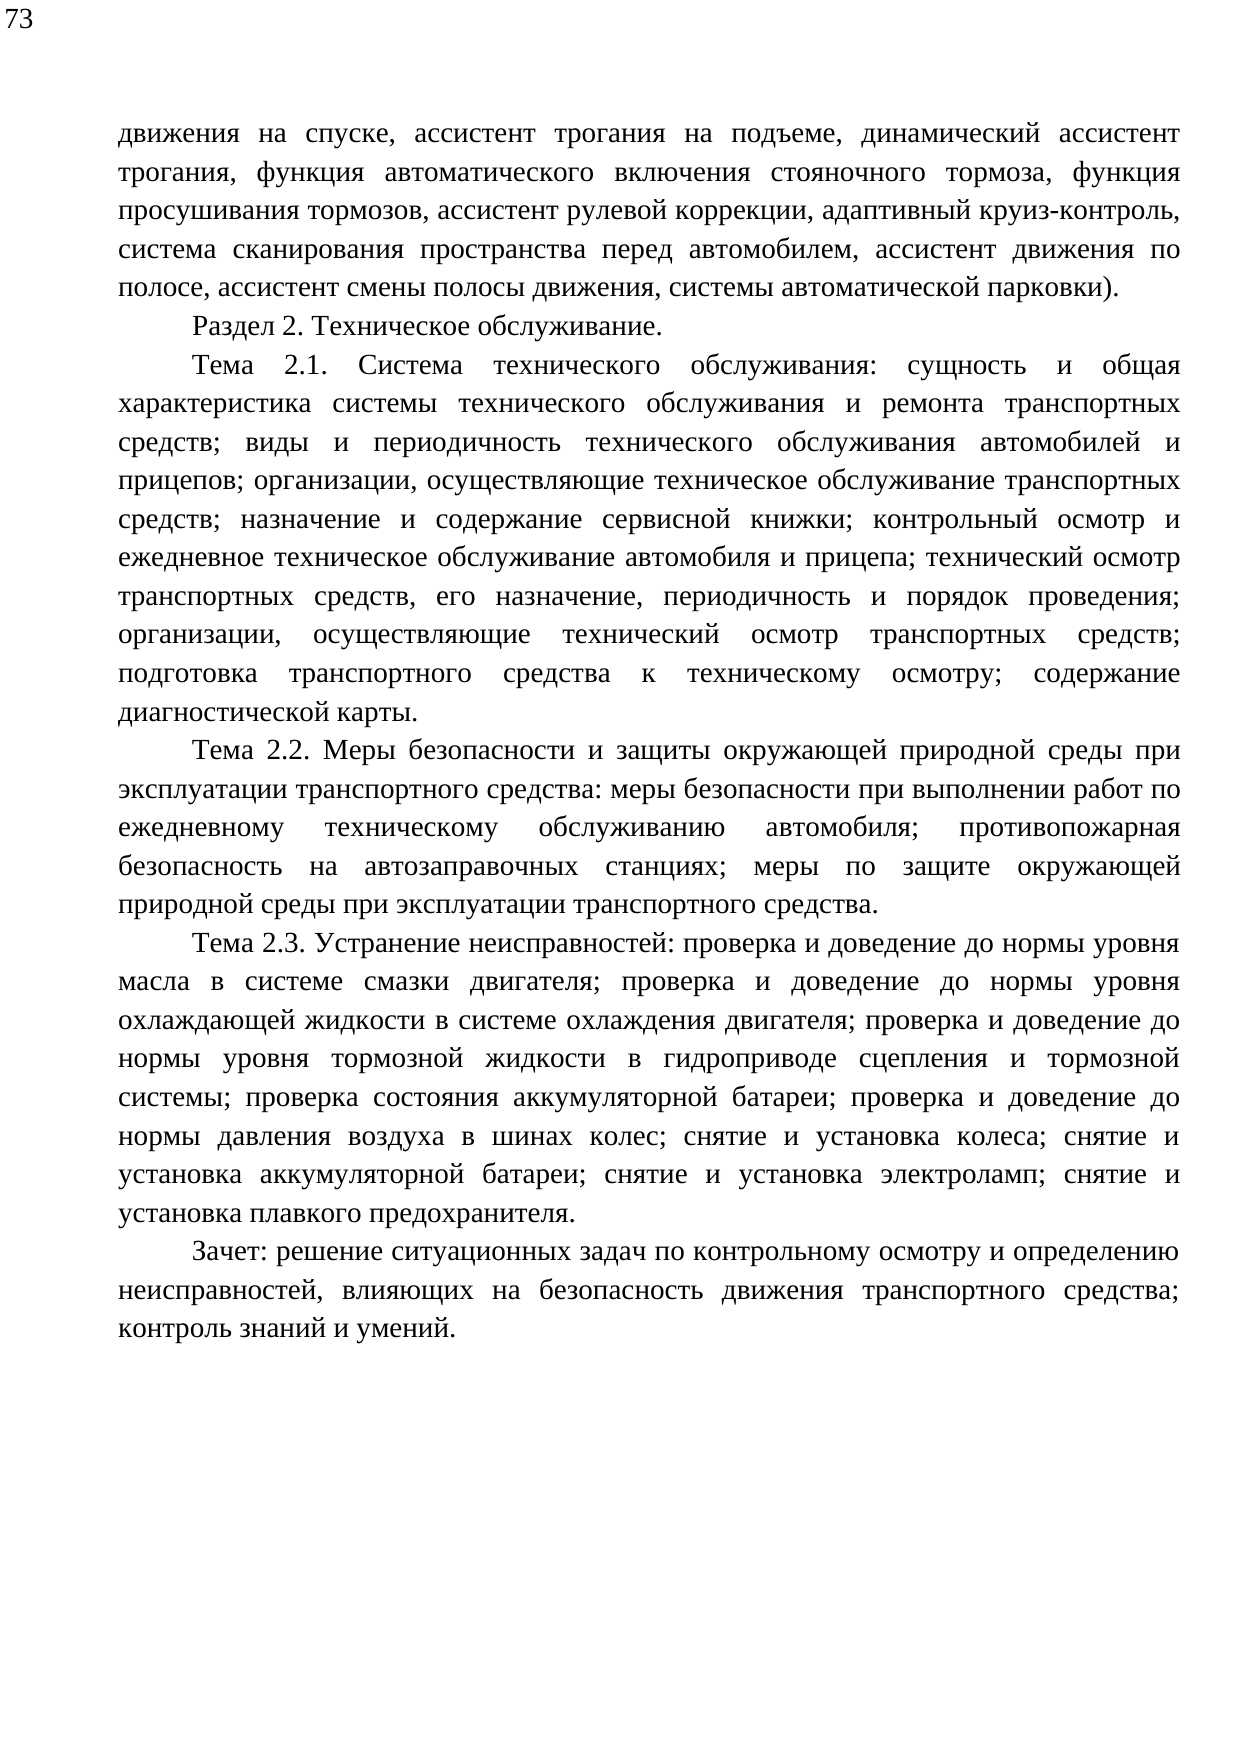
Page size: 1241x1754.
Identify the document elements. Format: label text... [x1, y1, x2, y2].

text Тема 2.1. Система технического обслуживания: сущность и общая характеристика системы технического обслуживания и ремонта транспортных средств; виды и периодичность технического обслуживания автомобилей и прицепов; организации, осуществляющие техническое обслуживание транспортных средств; назначение и содержание сервисной книжки; контрольный осмотр и ежедневное техническое обслуживание автомобиля и прицепа; технический осмотр транспортных средств, его назначение, периодичность и порядок проведения; организации, осуществляющие технический осмотр транспортных средств; подготовка транспортного средства к техническому осмотру; содержание диагностической карты. [118, 347, 1181, 727]
text Раздел 2. Техническое обслуживание. [192, 308, 1209, 342]
text Тема 2.2. Меры безопасности и защиты окружающей природной среды при эксплуатации транспортного средства: меры безопасности при выполнении работ по ежедневному техническому обслуживанию автомобиля; противопожарная безопасность на автозаправочных станциях; меры по защите окружающей природной среды при эксплуатации транспортного средства. [118, 732, 1182, 920]
text Зачет: решение ситуационных задач по контрольному осмотру и определению неисправностей, влияющих на безопасность движения транспортного средства; контроль знаний и умений. [118, 1233, 1181, 1344]
text движения на спуске, ассистент трогания на подъеме, динамический ассистент трогания, функция автоматического включения стояночного тормоза, функция просушивания тормозов, ассистент рулевой коррекции, адаптивный круиз-контроль, система сканирования пространства перед автомобилем, ассистент движения по полосе, ассистент смены полосы движения, системы автоматической парковки). [118, 115, 1182, 303]
text Тема 2.3. Устранение неисправностей: проверка и доведение до нормы уровня масла в системе смазки двигателя; проверка и доведение до нормы уровня охлаждающей жидкости в системе охлаждения двигателя; проверка и доведение до нормы уровня тормозной жидкости в гидроприводе сцепления и тормозной системы; проверка состояния аккумуляторной батареи; проверка и доведение до нормы давления воздуха в шинах колес; снятие и установка колеса; снятие и установка аккумуляторной батареи; снятие и установка электроламп; снятие и установка плавкого предохранителя. [118, 925, 1181, 1228]
